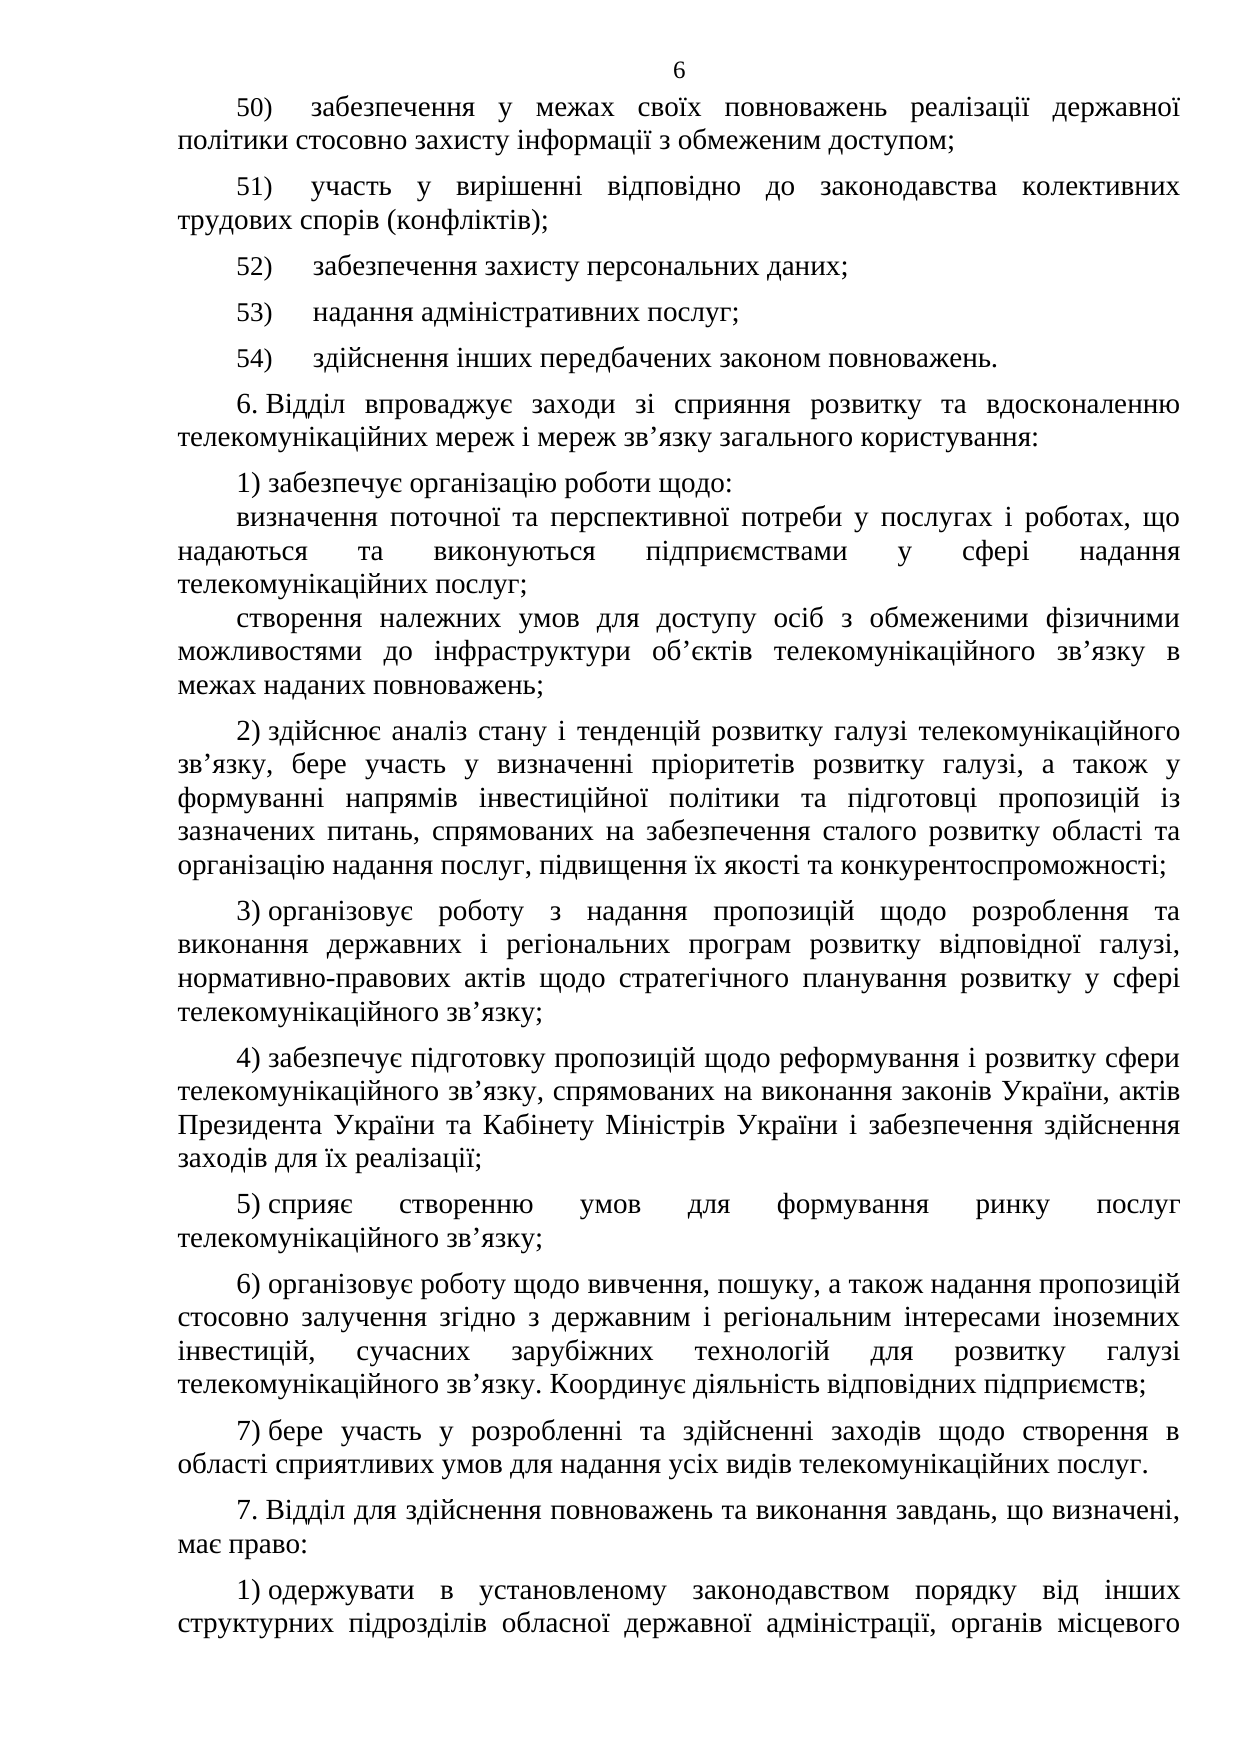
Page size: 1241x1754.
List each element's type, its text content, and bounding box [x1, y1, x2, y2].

text 3) організовує роботу з надання пропозицій щодо розроблення та виконання державних і регіональних програм розвитку відповідної галузі, нормативно-правових актів щодо стратегічного планування розвитку у сфері телекомунікаційного зв’язку; [177, 893, 1181, 1027]
list визначення поточної та перспективної потреби у послугах і роботах, що надаються та виконуються підприємствами у сфері надання телекомунікаційних послуг; [177, 499, 1181, 600]
text 7) бере участь у розробленні та здійсненні заходів щодо створення в області сприятливих умов для надання усіх видів телекомунікаційних послуг. [177, 1413, 1181, 1480]
text 4) забезпечує підготовку пропозицій щодо реформування і розвитку сфери телекомунікаційного зв’язку, спрямованих на виконання законів України, актів Президента України та Кабінету Міністрів України і забезпечення здійснення заходів для їх реалізації; [177, 1040, 1181, 1174]
list надання адміністративних послуг; [177, 294, 1181, 327]
list забезпечення у межах своїх повноважень реалізації державної політики стосовно захисту інформації з обмеженим доступом; [177, 89, 1181, 156]
list здійснення інших передбачених законом повноважень. [177, 340, 1181, 373]
list забезпечення захисту персональних даних; [177, 248, 1181, 281]
list 1) забезпечує організацію роботи щодо: [177, 466, 1181, 499]
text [177, 1572, 1181, 1639]
list створення належних умов для доступу осіб з обмеженими фізичними можливостями до інфраструктури об’єктів телекомунікаційного зв’язку в межах наданих повноважень; [177, 600, 1181, 700]
list 2) здійснює аналіз стану і тенденцій розвитку галузі телекомунікаційного зв’язку, бере участь у визначенні пріоритетів розвитку галузі, а також у формуванні напрямів інвестиційної політики та підготовці пропозицій із зазначених питань, спрямованих на забезпечення сталого розвитку області та організацію надання послуг, підвищення їх якості та конкурентоспроможності; [177, 713, 1181, 881]
text 5) сприяє створенню умов для формування ринку послуг телекомунікаційного зв’язку; [177, 1186, 1181, 1253]
text 6) організовує роботу щодо вивчення, пошуку, а також надання пропозицій стосовно залучення згідно з державним і регіональним інтересами іноземних інвестицій, сучасних зарубіжних технологій для розвитку галузі телекомунікаційного зв’язку. Координує діяльність відповідних підприємств; [177, 1266, 1181, 1400]
text 7. Відділ для здійснення повноважень та виконання завдань, що визначені, має право: [177, 1492, 1181, 1559]
list участь у вирішенні відповідно до законодавства колективних трудових спорів (конфліктів); [177, 168, 1181, 235]
list 6. Відділ впроваджує заходи зі сприяння розвитку та вдосконаленню телекомунікаційних мереж і мереж зв’язку загального користування: [177, 386, 1181, 453]
